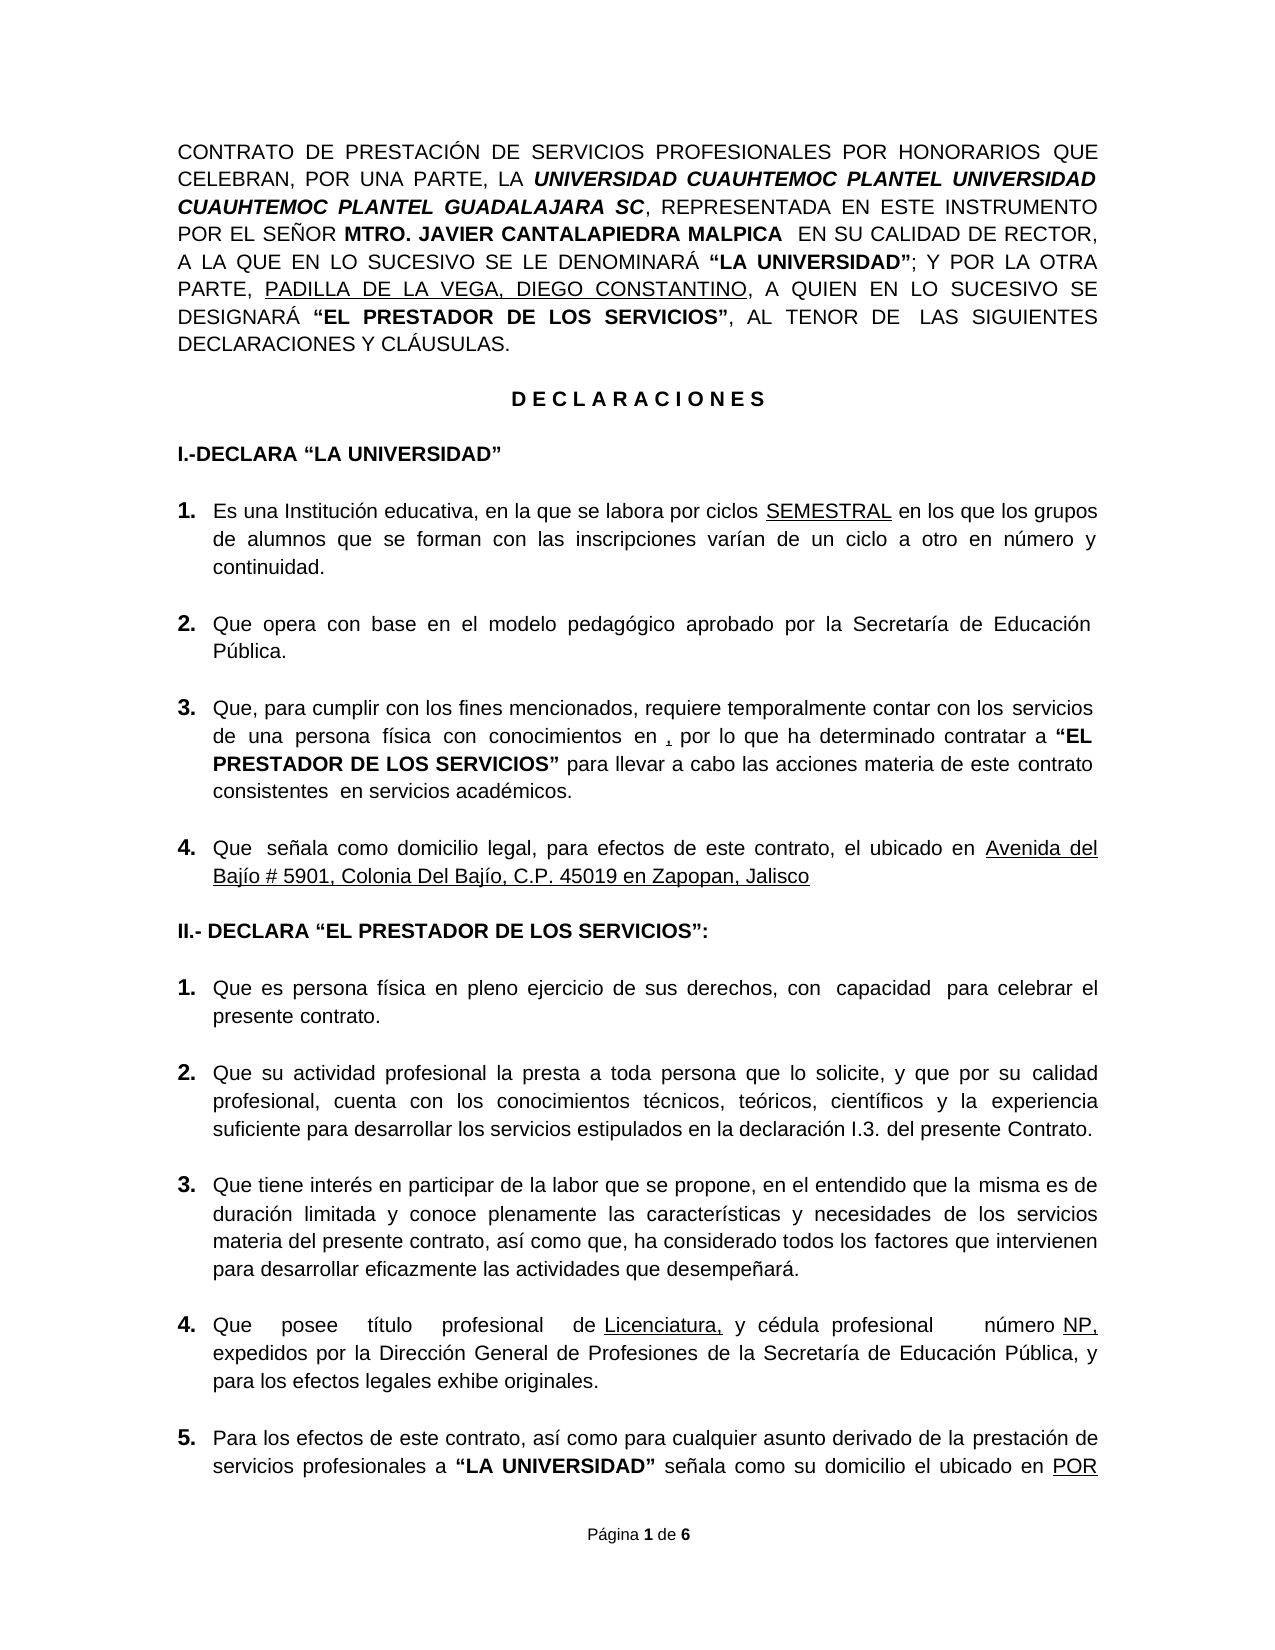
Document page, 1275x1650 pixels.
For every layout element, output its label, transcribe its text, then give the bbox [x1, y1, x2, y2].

list Que tiene interés en participar de la labor que se propone, en el entendido que la misma es de duración limitada y conoce plenamente las características y necesidades de los servicios materia del presente contrato, así como que, ha considerado todos los factores que intervienen para desarrollar eficazmente las actividades que desempeñará. [177, 1171, 1098, 1280]
list Que, para cumplir con los fines mencionados, requiere temporalmente contar con los servicios de una persona física con conocimientos en , por lo que ha determinado contratar a “EL PRESTADOR DE LOS SERVICIOS” para llevar a cabo las acciones materia de este contrato consistentes en servicios académicos. [177, 694, 1093, 803]
list Que señala como domicilio legal, para efectos de este contrato, el ubicado en Avenida del Bajío # 5901, Colonia Del Bajío, C.P. 45019 en Zapopan, Jalisco [177, 834, 1098, 888]
text CONTRATO DE PRESTACIÓN DE SERVICIOS PROFESIONALES POR HONORARIOS QUE CELEBRAN, POR UNA PARTE, LA UNIVERSIDAD CUAUHTEMOC PLANTEL UNIVERSIDAD CUAUHTEMOC PLANTEL GUADALAJARA SC, REPRESENTADA EN ESTE INSTRUMENTO POR EL SEÑOR MTRO. JAVIER CANTALAPIEDRA MALPICA EN SU CALIDAD DE RECTOR, A LA QUE EN LO SUCESIVO SE LE DENOMINARÁ “LA UNIVERSIDAD”; Y POR LA OTRA PARTE, PADILLA DE LA VEGA, DIEGO CONSTANTINO, A QUIEN EN LO SUCESIVO SE DESIGNARÁ “EL PRESTADOR DE LOS SERVICIOS”, AL TENOR DE LAS SIGUIENTES DECLARACIONES Y CLÁUSULAS. [177, 139, 1098, 356]
subtitle II.- DECLARA “EL PRESTADOR DE LOS SERVICIOS”: [177, 919, 1110, 943]
list Que opera con base en el modelo pedagógico aprobado por la Secretaría de Educación Pública. [177, 609, 1092, 663]
text I.-DECLARA “LA UNIVERSIDAD” [177, 442, 1110, 466]
list Es una Institución educativa, en la que se labora por ciclos SEMESTRAL en los que los grupos de alumnos que se forman con las inscripciones varían de un ciclo a otro en número y continuidad. [177, 497, 1098, 578]
list Que posee título profesional de Licenciatura, y cédula profesional número NP, expedidos por la Dirección General de Profesiones de la Secretaría de Educación Pública, y para los efectos legales exhibe originales. [177, 1311, 1098, 1393]
list Que su actividad profesional la presta a toda persona que lo solicite, y que por su calidad profesional, cuenta con los conocimientos técnicos, teóricos, científicos y la experiencia suficiente para desarrollar los servicios estipulados en la declaración I.3. del presente Contrato. [177, 1059, 1098, 1140]
subtitle D E C L A R A C I O N E S [177, 387, 1098, 411]
list Que es persona física en pleno ejercicio de sus derechos, con capacidad para celebrar el presente contrato. [177, 974, 1098, 1028]
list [177, 1424, 1098, 1478]
